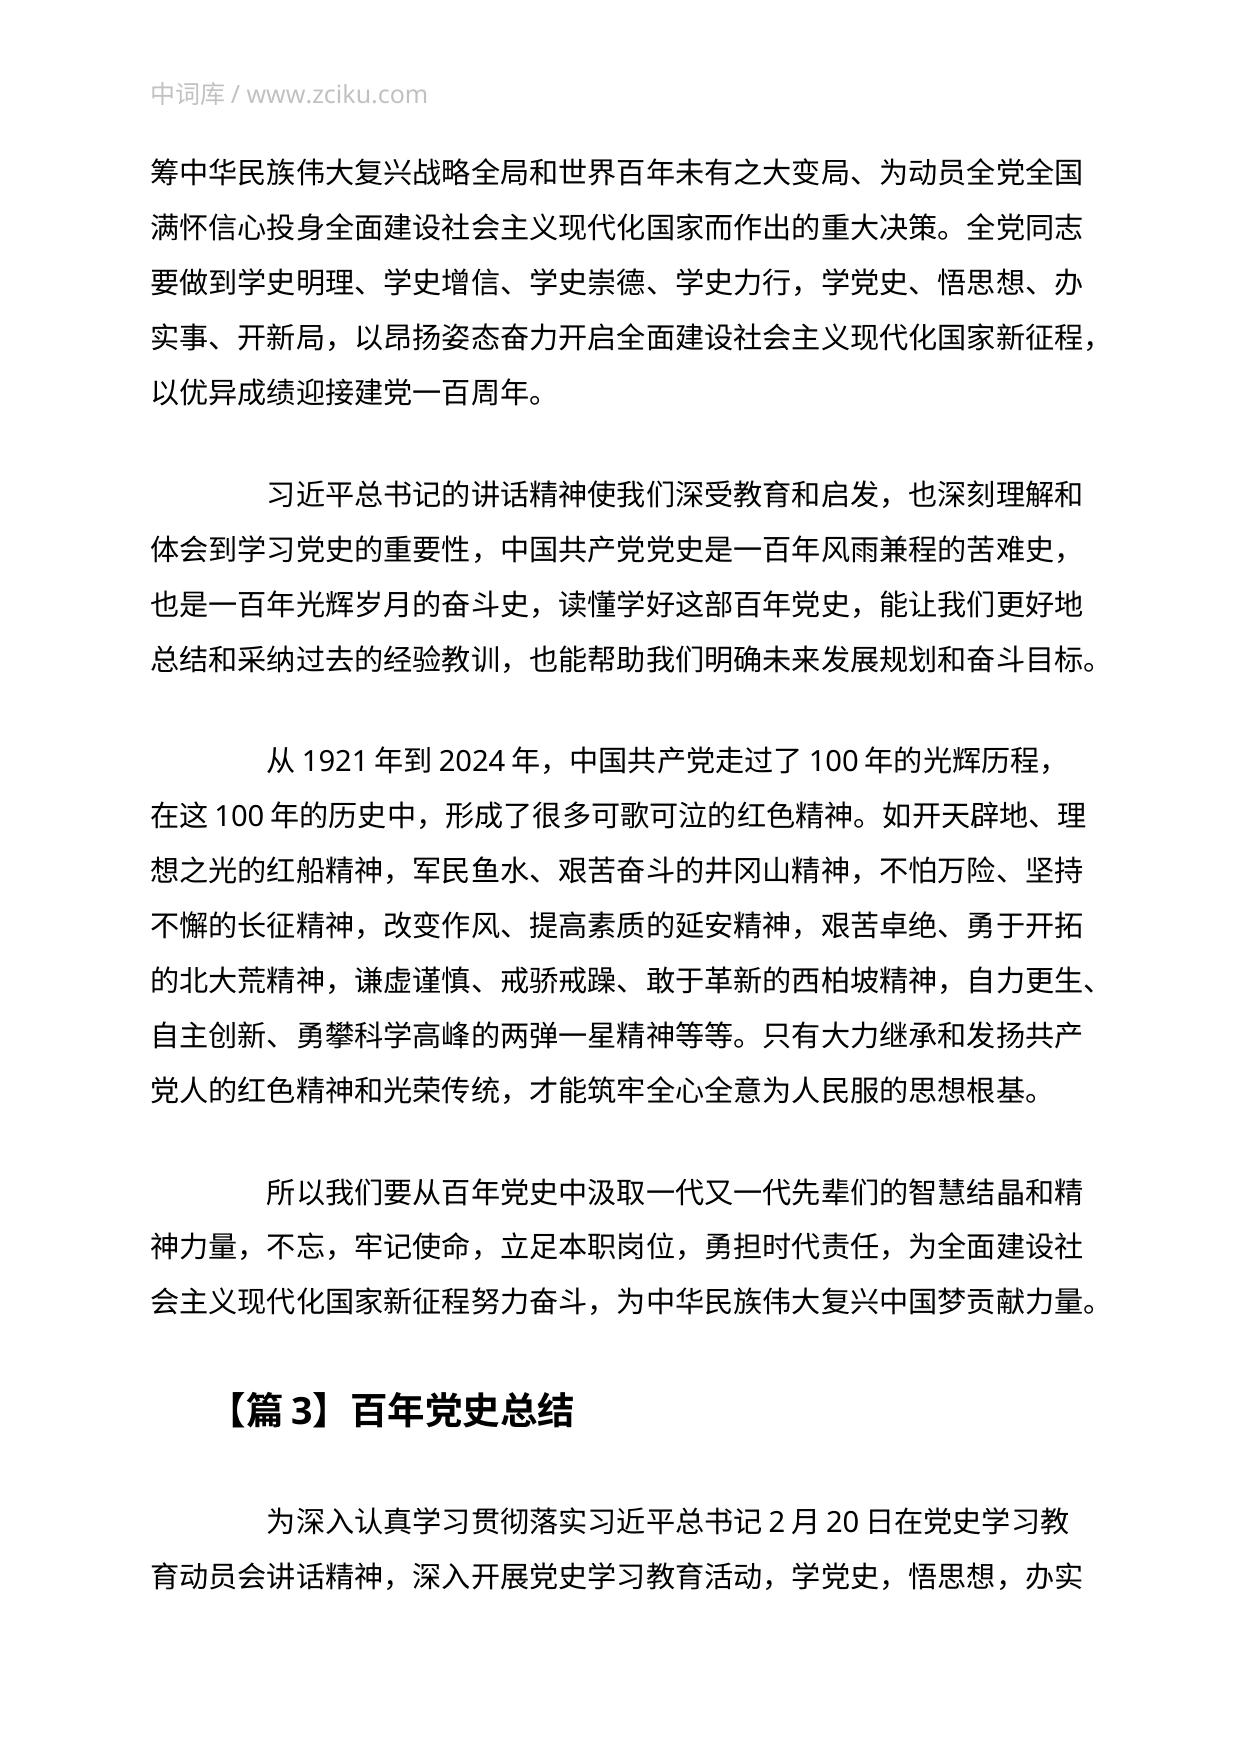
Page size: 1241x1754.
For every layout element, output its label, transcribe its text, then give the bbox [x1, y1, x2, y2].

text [150, 1498, 1090, 1596]
text 习近平总书记的讲话精神使我们深受教育和启发，也深刻理解和体会到学习党史的重要性，中国共产党党史是一百年风雨兼程的苦难史，也是一百年光辉岁月的奋斗史，读懂学好这部百年党史，能让我们更好地总结和采纳过去的经验教训，也能帮助我们明确未来发展规划和奋斗目标。 [150, 471, 1090, 678]
text 从1921年到2024年，中国共产党走过了100年的光辉历程，在这100年的历史中，形成了很多可歌可泣的红色精神。如开天辟地、理想之光的红船精神，军民鱼水、艰苦奋斗的井冈山精神，不怕万险、坚持不懈的长征精神，改变作风、提高素质的延安精神，艰苦卓绝、勇于开拓的北大荒精神，谦虚谨慎、戒骄戒躁、敢于革新的西柏坡精神，自力更生、自主创新、勇攀科学高峰的两弹一星精神等等。只有大力继承和发扬共产党人的红色精神和光荣传统，才能筑牢全心全意为人民服的思想根基。 [150, 738, 1090, 1110]
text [150, 150, 1090, 412]
text 【篇3】百年党史总结 [150, 1381, 1090, 1435]
text 所以我们要从百年党史中汲取一代又一代先辈们的智慧结晶和精神力量，不忘，牢记使命，立足本职岗位，勇担时代责任，为全面建设社会主义现代化国家新征程努力奋斗，为中华民族伟大复兴中国梦贡献力量。 [150, 1169, 1090, 1321]
